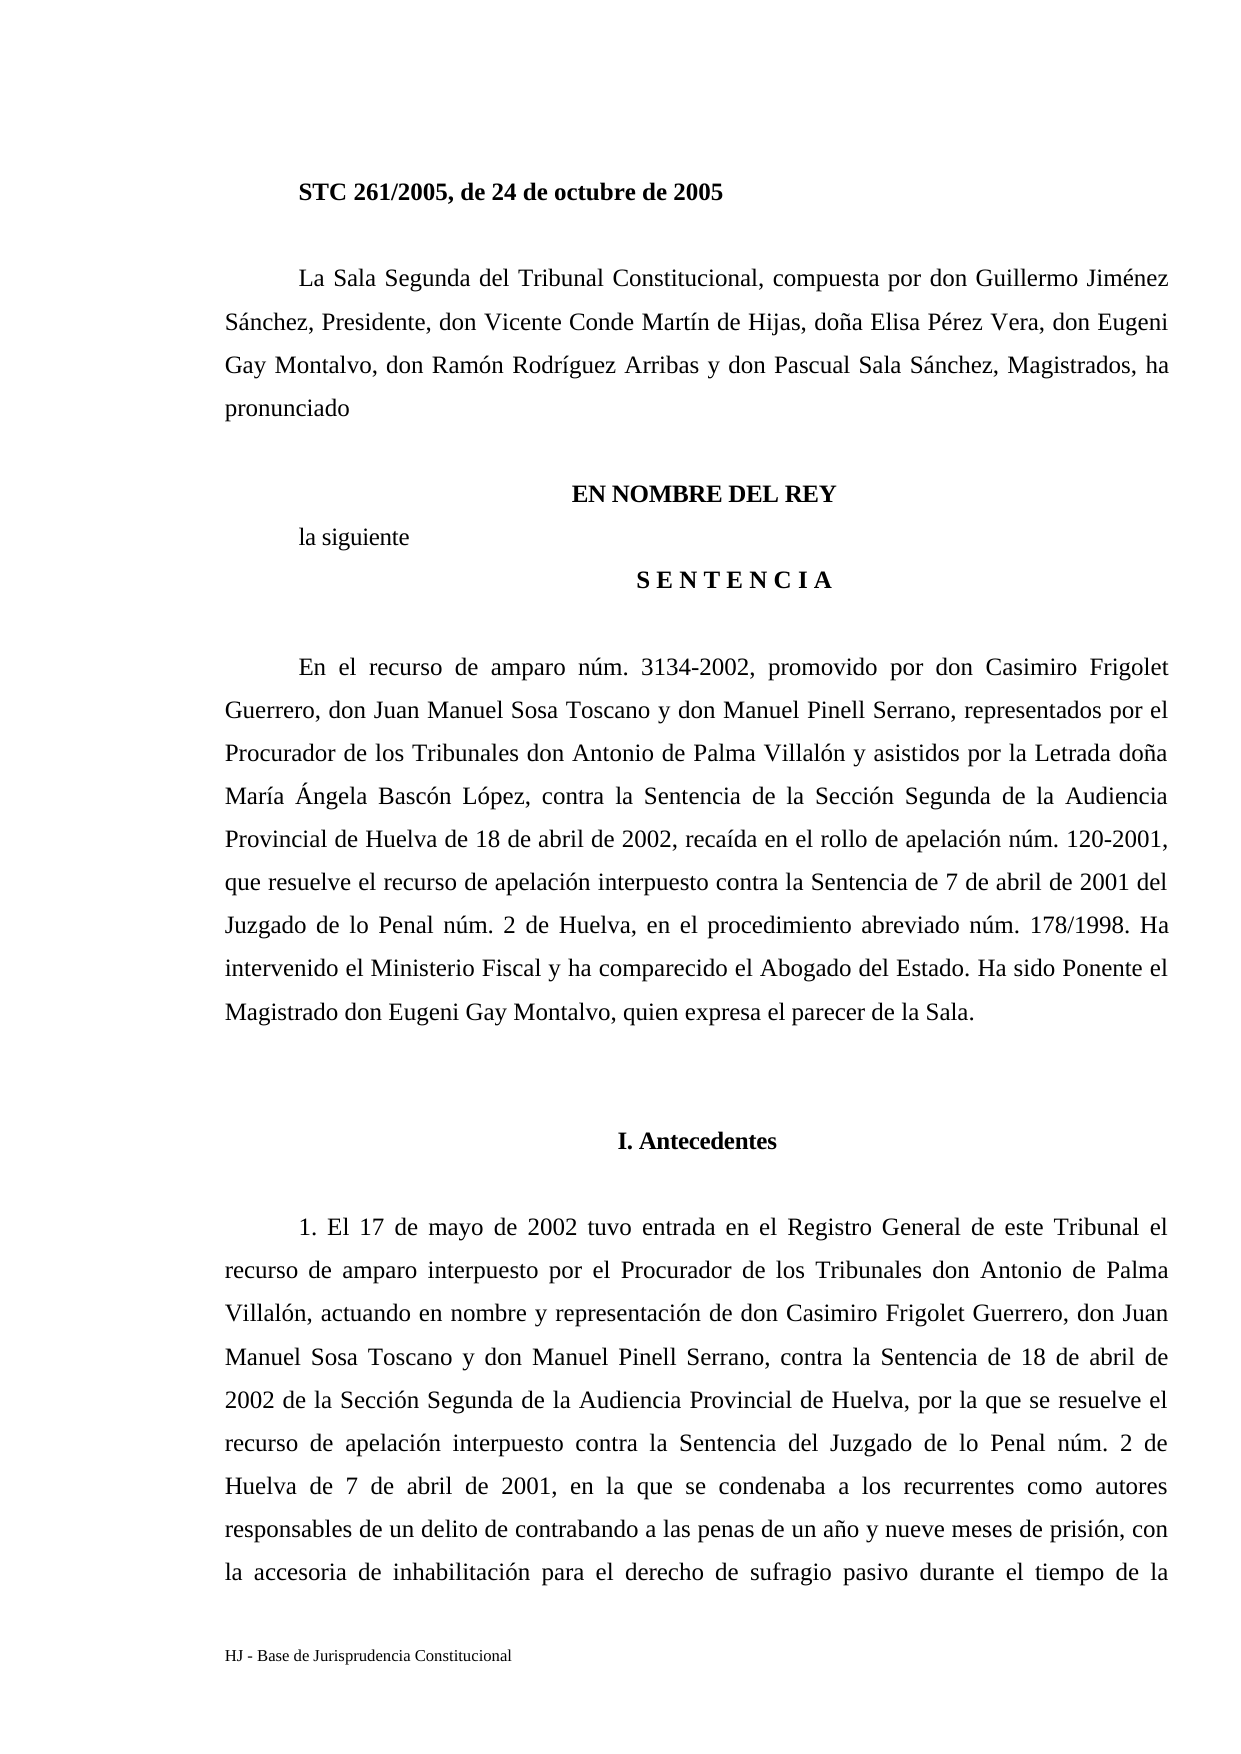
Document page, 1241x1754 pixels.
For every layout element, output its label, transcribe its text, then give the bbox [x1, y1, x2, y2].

text STC 261/2005, de 24 de octubre de 2005 [224, 177, 1169, 206]
text En el recurso de amparo núm. 3134-2002, promovido por don Casimiro Frigolet Guerrero, don Juan Manuel Sosa Toscano y don Manuel Pinell Serrano, representados por el Procurador de los Tribunales don Antonio de Palma Villalón y asistidos por la Letrada doña María Ángela Bascón López, contra la Sentencia de la Sección Segunda de la Audiencia Provincial de Huelva de 18 de abril de 2002, recaída en el rollo de apelación núm. 120-2001, que resuelve el recurso de apelación interpuesto contra la Sentencia de 7 de abril de 2001 del Juzgado de lo Penal núm. 2 de Huelva, en el procedimiento abreviado núm. 178/1998. Ha intervenido el Ministerio Fiscal y ha comparecido el Abogado del Estado. Ha sido Ponente el Magistrado don Eugeni Gay Montalvo, quien expresa el parecer de la Sala. [224, 652, 1169, 1025]
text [224, 1212, 1169, 1586]
text EN NOMBRE DEL REY [224, 479, 1110, 508]
text I. Antecedentes [224, 1126, 1169, 1155]
text S E N T E N C I A [224, 565, 1169, 594]
text la siguiente [224, 522, 1110, 551]
text La Sala Segunda del Tribunal Constitucional, compuesta por don Guillermo Jiménez Sánchez, Presidente, don Vicente Conde Martín de Hijas, doña Elisa Pérez Vera, don Eugeni Gay Montalvo, don Ramón Rodríguez Arribas y don Pascual Sala Sánchez, Magistrados, ha pronunciado [224, 263, 1169, 422]
